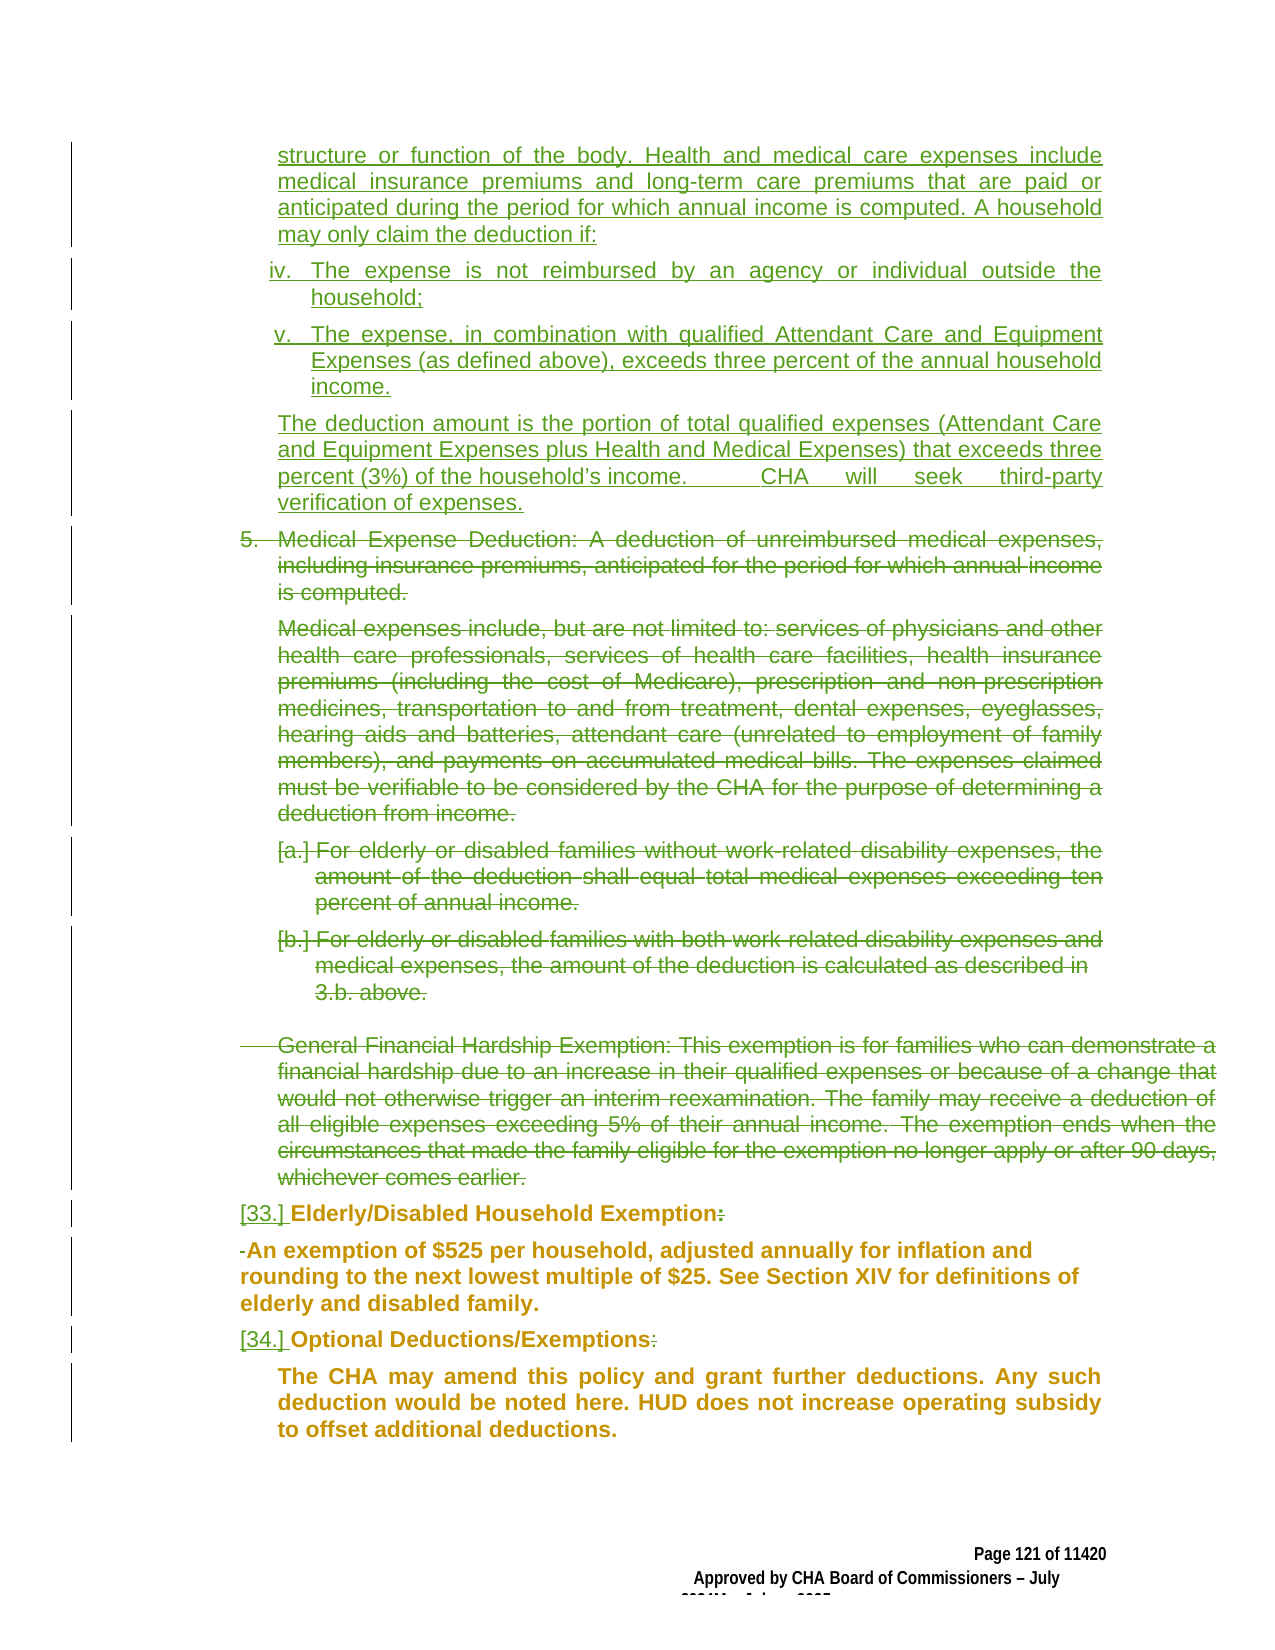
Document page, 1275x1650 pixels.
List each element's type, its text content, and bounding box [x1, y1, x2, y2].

list The CHA may amend this policy and grant further deductions. Any such deduction would be noted here. HUD does not increase operating subsidy to offset additional deductions. [277, 1363, 1103, 1442]
list Optional Deductions/Exemptions [240, 1326, 1103, 1353]
list An exemption of $525 per household, adjusted annually for inflation and rounding to the next lowest multiple of $25. See Section XIV for definitions of elderly and disabled family. [240, 1237, 1103, 1316]
list Elderly/Disabled Household Exemption [240, 1200, 1103, 1227]
